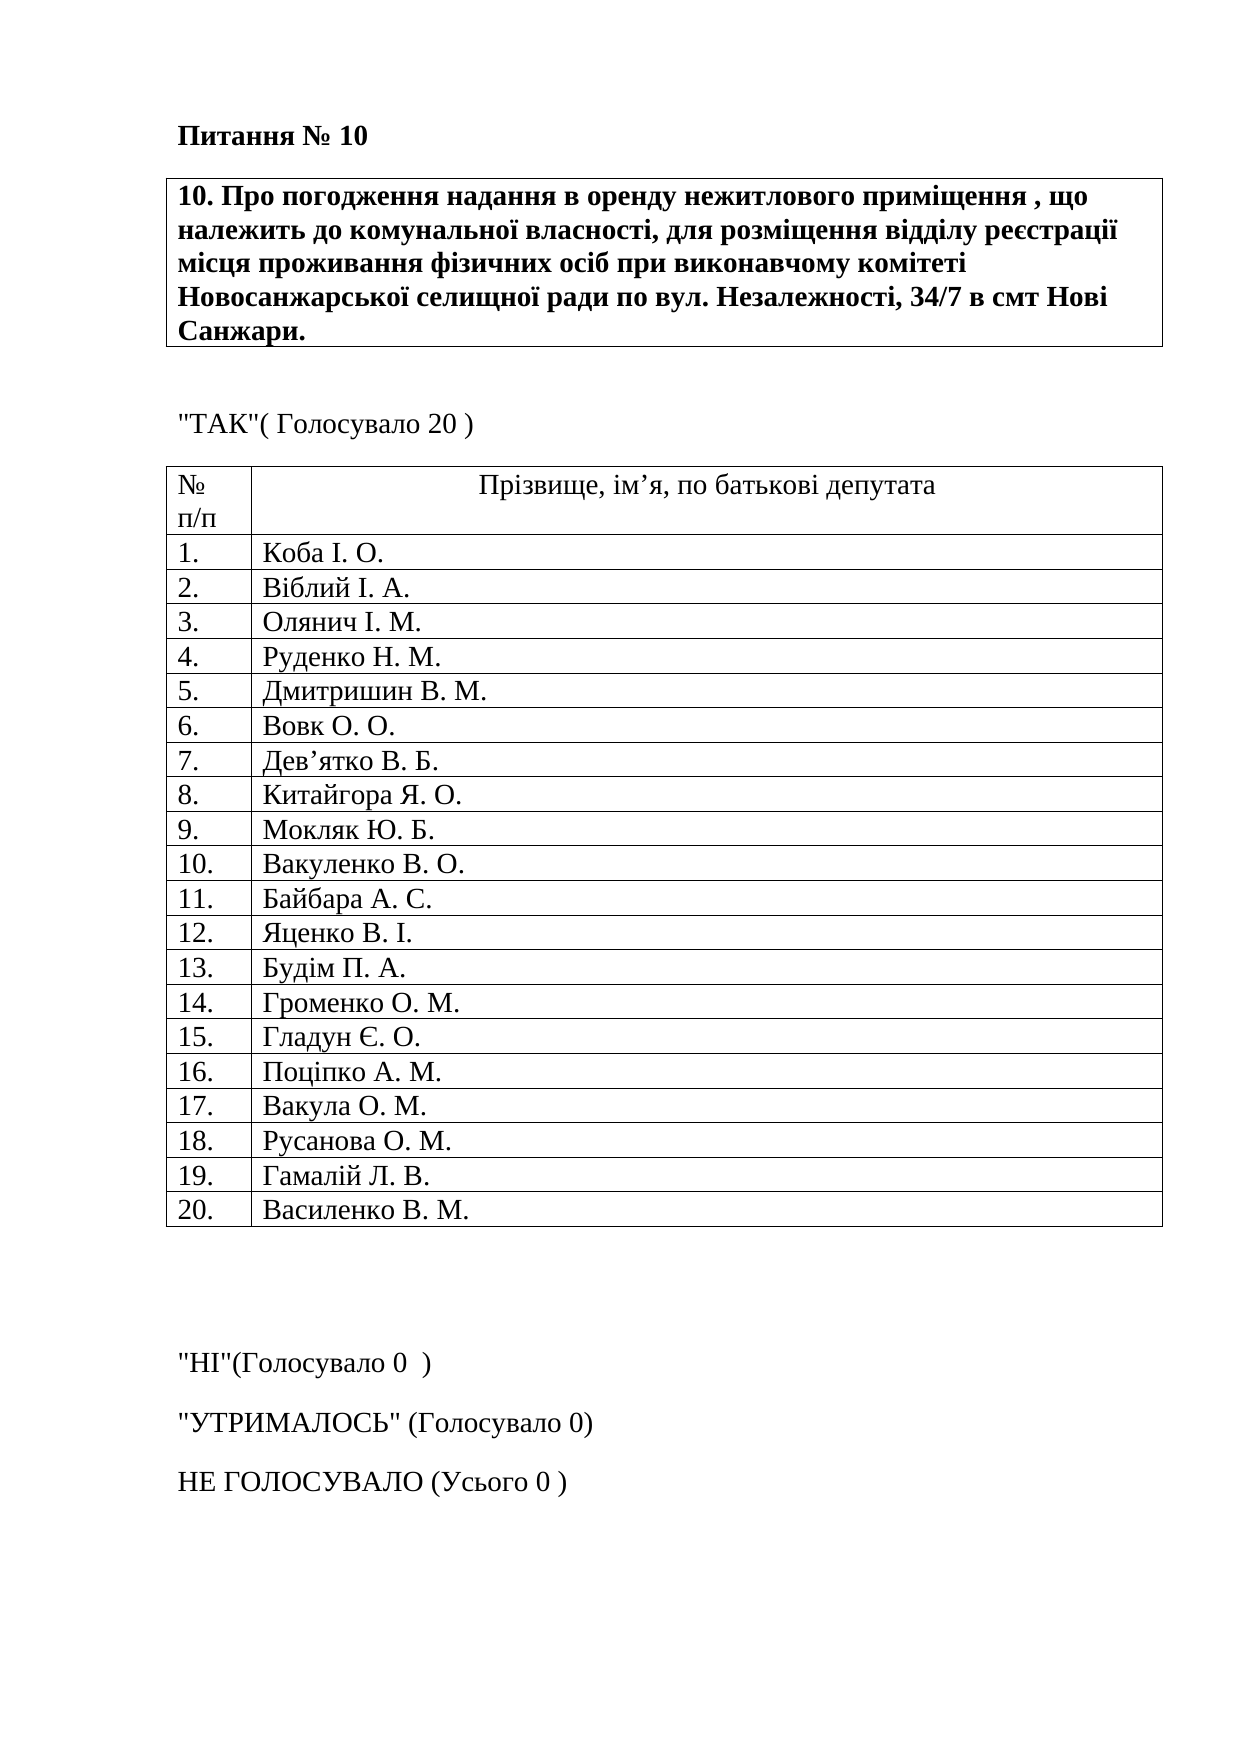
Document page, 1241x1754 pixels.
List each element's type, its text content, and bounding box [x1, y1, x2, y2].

table_cell 10. [167, 846, 251, 880]
table_cell Вовк О. О. [252, 708, 1162, 742]
table_cell Руденко Н. М. [252, 639, 1162, 672]
table_cell Віблий І. А. [252, 570, 1162, 603]
table_cell Гамалій Л. В. [252, 1158, 1162, 1191]
text "ТАК"( Голосувало 20 ) [177, 407, 1152, 440]
table_cell 12. [167, 916, 251, 949]
table_cell 7. [167, 743, 251, 776]
text "УТРИМАЛОСЬ" (Голосувало 0) [177, 1405, 1152, 1438]
table_cell Китайгора Я. О. [252, 777, 1162, 811]
text "НІ"(Голосувало 0 ) [177, 1346, 1152, 1379]
table_cell 9. [167, 812, 251, 845]
table_cell Будім П. А. [252, 950, 1162, 984]
table_cell 14. [167, 985, 251, 1018]
table_cell Вакуленко В. О. [252, 846, 1162, 880]
table_cell 17. [167, 1089, 251, 1122]
table_cell 13. [167, 950, 251, 984]
table_cell Яценко В. І. [252, 916, 1162, 949]
table_cell 16. [167, 1054, 251, 1087]
table_cell Дмитришин В. М. [252, 674, 1162, 707]
table_cell Василенко В. М. [252, 1192, 1162, 1226]
table_cell 4. [167, 639, 251, 672]
table_cell 8. [167, 777, 251, 811]
table_cell Гладун Є. О. [252, 1019, 1162, 1053]
text НЕ ГОЛОСУВАЛО (Усього 0 ) [177, 1464, 1152, 1498]
table_cell Мокляк Ю. Б. [252, 812, 1162, 845]
table_cell 11. [167, 881, 251, 914]
table_cell 6. [167, 708, 251, 742]
table_cell Олянич І. М. [252, 604, 1162, 638]
table_cell 3. [167, 604, 251, 638]
table_cell 20. [167, 1192, 251, 1226]
table_cell 19. [167, 1158, 251, 1191]
table_header 10. Про погодження надання в оренду нежитлового приміщення , що належить до комунальної власності, для розміщення відділу реєстрації місця проживання фізичних осіб при виконавчому комітеті Новосанжарської селищної ради по вул. Незалежності, 34/7 в смт Нові Санжари. [167, 179, 1162, 346]
table_cell 2. [167, 570, 251, 603]
table_cell 15. [167, 1019, 251, 1053]
text Питання № 10 [177, 118, 1152, 152]
table_header № п/п [167, 467, 251, 534]
table_cell Громенко О. М. [252, 985, 1162, 1018]
table_cell 1. [167, 535, 251, 569]
table_cell 5. [167, 674, 251, 707]
table_cell Вакула О. М. [252, 1089, 1162, 1122]
table_cell Девʼятко В. Б. [252, 743, 1162, 776]
table_cell Русанова О. М. [252, 1123, 1162, 1157]
table_cell Поціпко А. М. [252, 1054, 1162, 1087]
table_cell Байбара А. С. [252, 881, 1162, 914]
table_cell 18. [167, 1123, 251, 1157]
table_cell Коба І. О. [252, 535, 1162, 569]
table_header Прізвище, імʼя, по батькові депутата [252, 467, 1162, 534]
